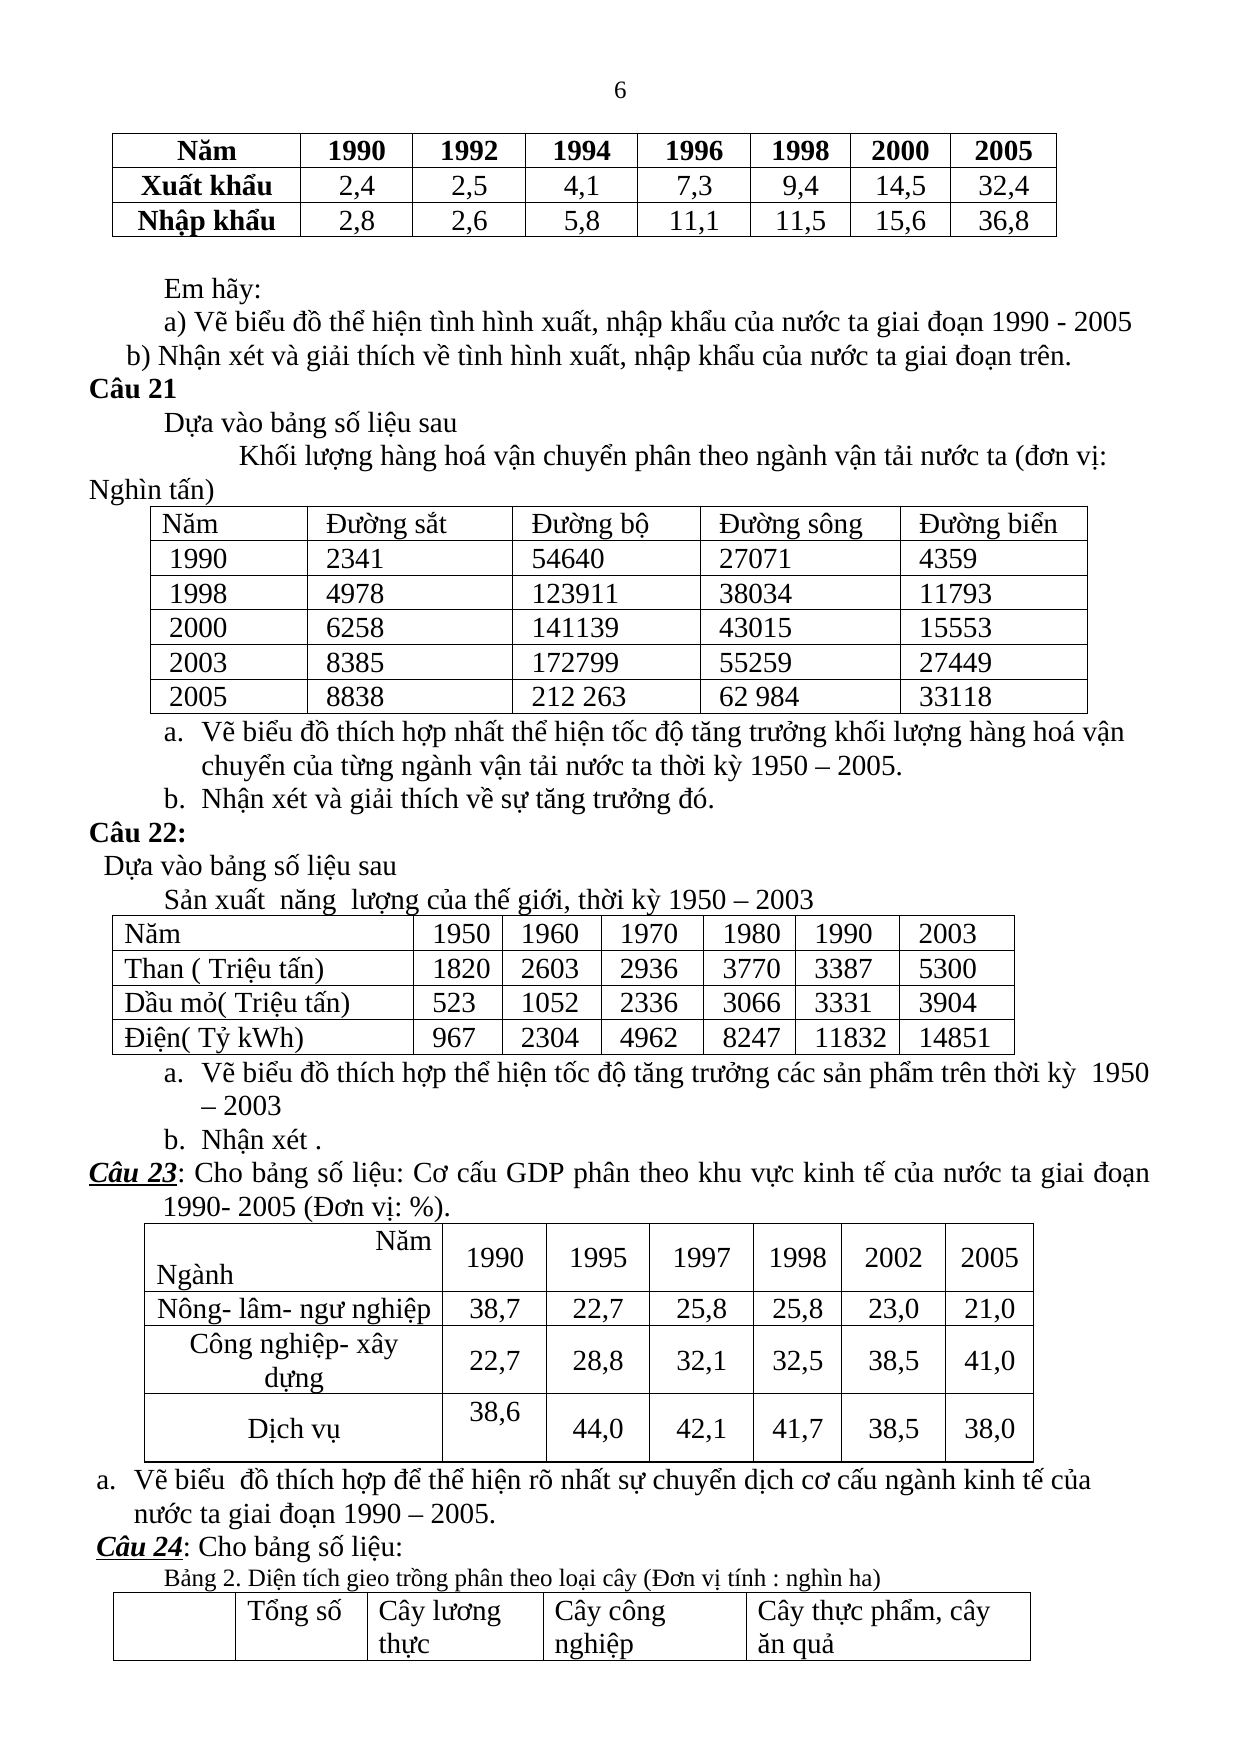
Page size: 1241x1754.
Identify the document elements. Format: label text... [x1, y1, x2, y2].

table_cell 1052 [503, 986, 601, 1019]
table_cell 54640 [513, 541, 700, 575]
table_cell 27071 [701, 541, 900, 575]
list Nhận xét . [164, 1122, 1152, 1155]
table_cell 212 263 [513, 680, 700, 713]
table_cell 38,7 [443, 1292, 546, 1325]
table_cell 967 [414, 1020, 502, 1054]
table_header 2005 [951, 134, 1056, 167]
table_cell 22,7 [443, 1326, 546, 1393]
table_cell 4359 [901, 541, 1087, 575]
table_cell 5300 [900, 951, 1014, 984]
table_header Năm [113, 916, 413, 950]
table_cell 44,0 [547, 1394, 649, 1461]
list Nhận xét và giải thích về sự tăng trưởng đó. [164, 781, 1152, 815]
table_cell 7,3 [638, 168, 750, 202]
table_cell 2936 [602, 951, 703, 984]
table_cell Xuất khẩu [113, 168, 300, 202]
table_cell 4978 [308, 576, 512, 609]
table_cell 15,6 [851, 203, 950, 236]
table_header 1960 [503, 916, 601, 950]
list Vẽ biểu đồ thích hợp thể hiện tốc độ tăng trưởng các sản phẩm trên thời kỳ 1950 – 2003 [164, 1055, 1152, 1122]
table_cell 32,4 [951, 168, 1056, 202]
table_cell 28,8 [547, 1326, 649, 1393]
table_header Đường sắt [308, 507, 512, 540]
table_cell 42,1 [650, 1394, 753, 1461]
table_header 1994 [526, 134, 637, 167]
table_cell 3387 [796, 951, 899, 984]
table_header 1998 [751, 134, 850, 167]
table_cell 22,7 [547, 1292, 649, 1325]
table_cell 15553 [901, 610, 1087, 644]
table_cell 4962 [602, 1020, 703, 1054]
table_cell 38,6 [443, 1394, 546, 1461]
table_cell 8838 [308, 680, 512, 713]
table_cell 38034 [701, 576, 900, 609]
table_cell 2000 [151, 610, 307, 644]
table_header 1990 [443, 1224, 546, 1291]
table_cell 38,5 [842, 1394, 945, 1461]
table_cell 8247 [704, 1020, 795, 1054]
text Em hãy: [89, 271, 1152, 304]
text a) Vẽ biểu đồ thể hiện tình hình xuất, nhập khẩu của nước ta giai đoạn 1990 - 2005 [89, 304, 1152, 338]
table_cell 32,1 [650, 1326, 753, 1393]
table_header 1950 [414, 916, 502, 950]
text Khối lượng hàng hoá vận chuyển phân theo ngành vận tải nước ta (đơn vị: Nghìn tấn) [89, 438, 1152, 506]
table_cell 25,8 [754, 1292, 841, 1325]
table_cell 38,5 [842, 1326, 945, 1393]
table_cell 141139 [513, 610, 700, 644]
table_cell Điện( Tỷ kWh) [113, 1020, 413, 1054]
table_header 1992 [413, 134, 525, 167]
list Vẽ biểu đồ thích hợp nhất thể hiện tốc độ tăng trưởng khối lượng hàng hoá vận chuyển của từng ngành vận tải nước ta thời kỳ 1950 – 2005. [164, 714, 1152, 781]
table_cell 3770 [704, 951, 795, 984]
table_cell 14851 [900, 1020, 1014, 1054]
table_cell Công nghiệp- xây dựng [145, 1326, 442, 1393]
text Câu 22: [89, 815, 1152, 848]
text Câu 24: Cho bảng số liệu: [96, 1529, 1152, 1563]
list Vẽ biểu đồ thích hợp để thể hiện rõ nhất sự chuyển dịch cơ cấu ngành kinh tế của nước ta giai đoạn 1990 – 2005. [96, 1462, 1152, 1529]
table_cell 33118 [901, 680, 1087, 713]
table_cell 1820 [414, 951, 502, 984]
table_cell 3904 [900, 986, 1014, 1019]
table_header Cây công nghiệp [544, 1593, 746, 1660]
table_cell 2341 [308, 541, 512, 575]
table_cell 14,5 [851, 168, 950, 202]
table_cell 8385 [308, 645, 512, 678]
table_header 1996 [638, 134, 750, 167]
table_cell 11793 [901, 576, 1087, 609]
table_cell 1990 [151, 541, 307, 575]
table_cell 43015 [701, 610, 900, 644]
table_cell 2336 [602, 986, 703, 1019]
table_header Năm [151, 507, 307, 540]
text Câu 21 [89, 371, 1152, 405]
table_header Năm [113, 134, 300, 167]
table_cell 2,4 [301, 168, 412, 202]
text Dựa vào bảng số liệu sau [89, 405, 1152, 438]
table_cell 11832 [796, 1020, 899, 1054]
table_cell 2005 [151, 680, 307, 713]
table_cell Dịch vụ [145, 1394, 442, 1461]
table_cell 21,0 [946, 1292, 1033, 1325]
table_header 1970 [602, 916, 703, 950]
table_cell 1998 [151, 576, 307, 609]
table_cell Nông- lâm- ngư nghiệp [145, 1292, 442, 1325]
table_header 1997 [650, 1224, 753, 1291]
table_header 1980 [704, 916, 795, 950]
table_cell 11,5 [751, 203, 850, 236]
table_header Năm Ngành [145, 1224, 442, 1291]
table_header 1995 [547, 1224, 649, 1291]
table_header 2000 [851, 134, 950, 167]
table_cell 41,0 [946, 1326, 1033, 1393]
text Câu 23: Cho bảng số liệu: Cơ cấu GDP phân theo khu vực kinh tế của nước ta giai đoạn 1990- 2005 (Đơn vị: %). [89, 1155, 1152, 1222]
table_header 1990 [301, 134, 412, 167]
table_cell 32,5 [754, 1326, 841, 1393]
table_header 2005 [946, 1224, 1033, 1291]
table_header [114, 1593, 235, 1660]
table_cell 2603 [503, 951, 601, 984]
table_header Cây lương thực [368, 1593, 543, 1660]
table_cell 3066 [704, 986, 795, 1019]
table_cell Nhập khẩu [113, 203, 300, 236]
table_header 1998 [754, 1224, 841, 1291]
table_cell 23,0 [842, 1292, 945, 1325]
table_cell 2,6 [413, 203, 525, 236]
table_cell 55259 [701, 645, 900, 678]
table_cell 41,7 [754, 1394, 841, 1461]
table_header 2002 [842, 1224, 945, 1291]
table_cell 11,1 [638, 203, 750, 236]
table_cell 2,5 [413, 168, 525, 202]
table_cell 523 [414, 986, 502, 1019]
text Sản xuất năng lượng của thế giới, thời kỳ 1950 – 2003 [89, 882, 1152, 915]
text Dựa vào bảng số liệu sau [89, 848, 1152, 882]
table_cell 6258 [308, 610, 512, 644]
table_cell 2003 [151, 645, 307, 678]
table_cell 172799 [513, 645, 700, 678]
table_cell 4,1 [526, 168, 637, 202]
table_header Đường biển [901, 507, 1087, 540]
table_cell 9,4 [751, 168, 850, 202]
table_header 2003 [900, 916, 1014, 950]
table_header 1990 [796, 916, 899, 950]
table_cell 2304 [503, 1020, 601, 1054]
table_cell 3331 [796, 986, 899, 1019]
text b) Nhận xét và giải thích về tình hình xuất, nhập khẩu của nước ta giai đoạn trên. [126, 338, 1152, 371]
table_header Tổng số [236, 1593, 367, 1660]
table_cell 5,8 [526, 203, 637, 236]
table_cell 27449 [901, 645, 1087, 678]
table_cell 62 984 [701, 680, 900, 713]
table_cell 2,8 [301, 203, 412, 236]
table_cell 25,8 [650, 1292, 753, 1325]
table_header Cây thực phẩm, cây ăn quả [747, 1593, 1030, 1660]
table_cell Than ( Triệu tấn) [113, 951, 413, 984]
table_header Đường bộ [513, 507, 700, 540]
table_cell 123911 [513, 576, 700, 609]
table_cell Dầu mỏ( Triệu tấn) [113, 986, 413, 1019]
table_cell 38,0 [946, 1394, 1033, 1461]
table_cell 36,8 [951, 203, 1056, 236]
text Bảng 2. Diện tích gieo trồng phân theo loại cây (Đơn vị tính : nghìn ha) [96, 1563, 1152, 1592]
table_header Đường sông [701, 507, 900, 540]
